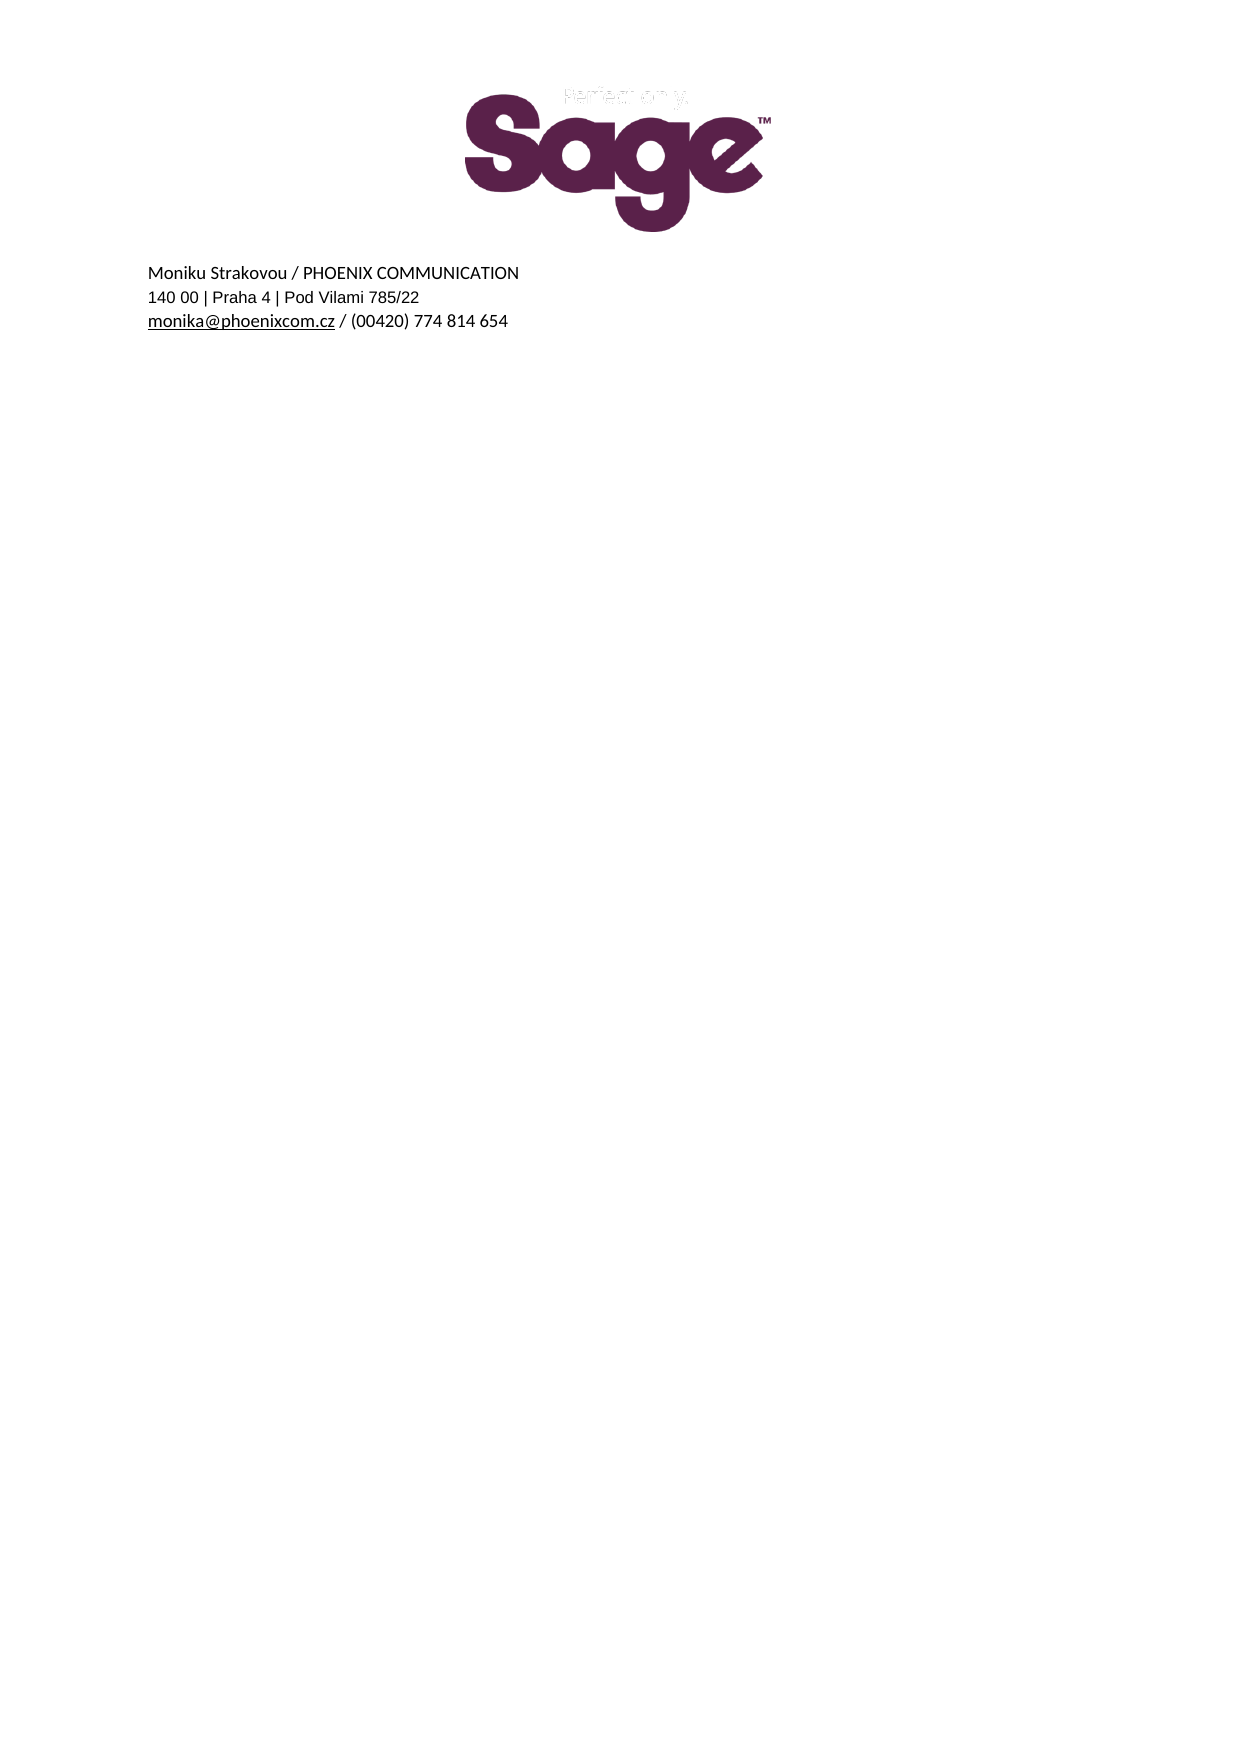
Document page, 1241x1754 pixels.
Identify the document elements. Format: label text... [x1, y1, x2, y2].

text Moniku Strakovou / PHOENIX COMMUNICATION [148, 261, 1093, 284]
text monika@phoenixcom.cz / (00420) 774 814 654 [148, 310, 1093, 333]
picture [465, 73, 775, 232]
text 140 00 | Praha 4 | Pod Vilami 785/22 [148, 288, 1093, 307]
